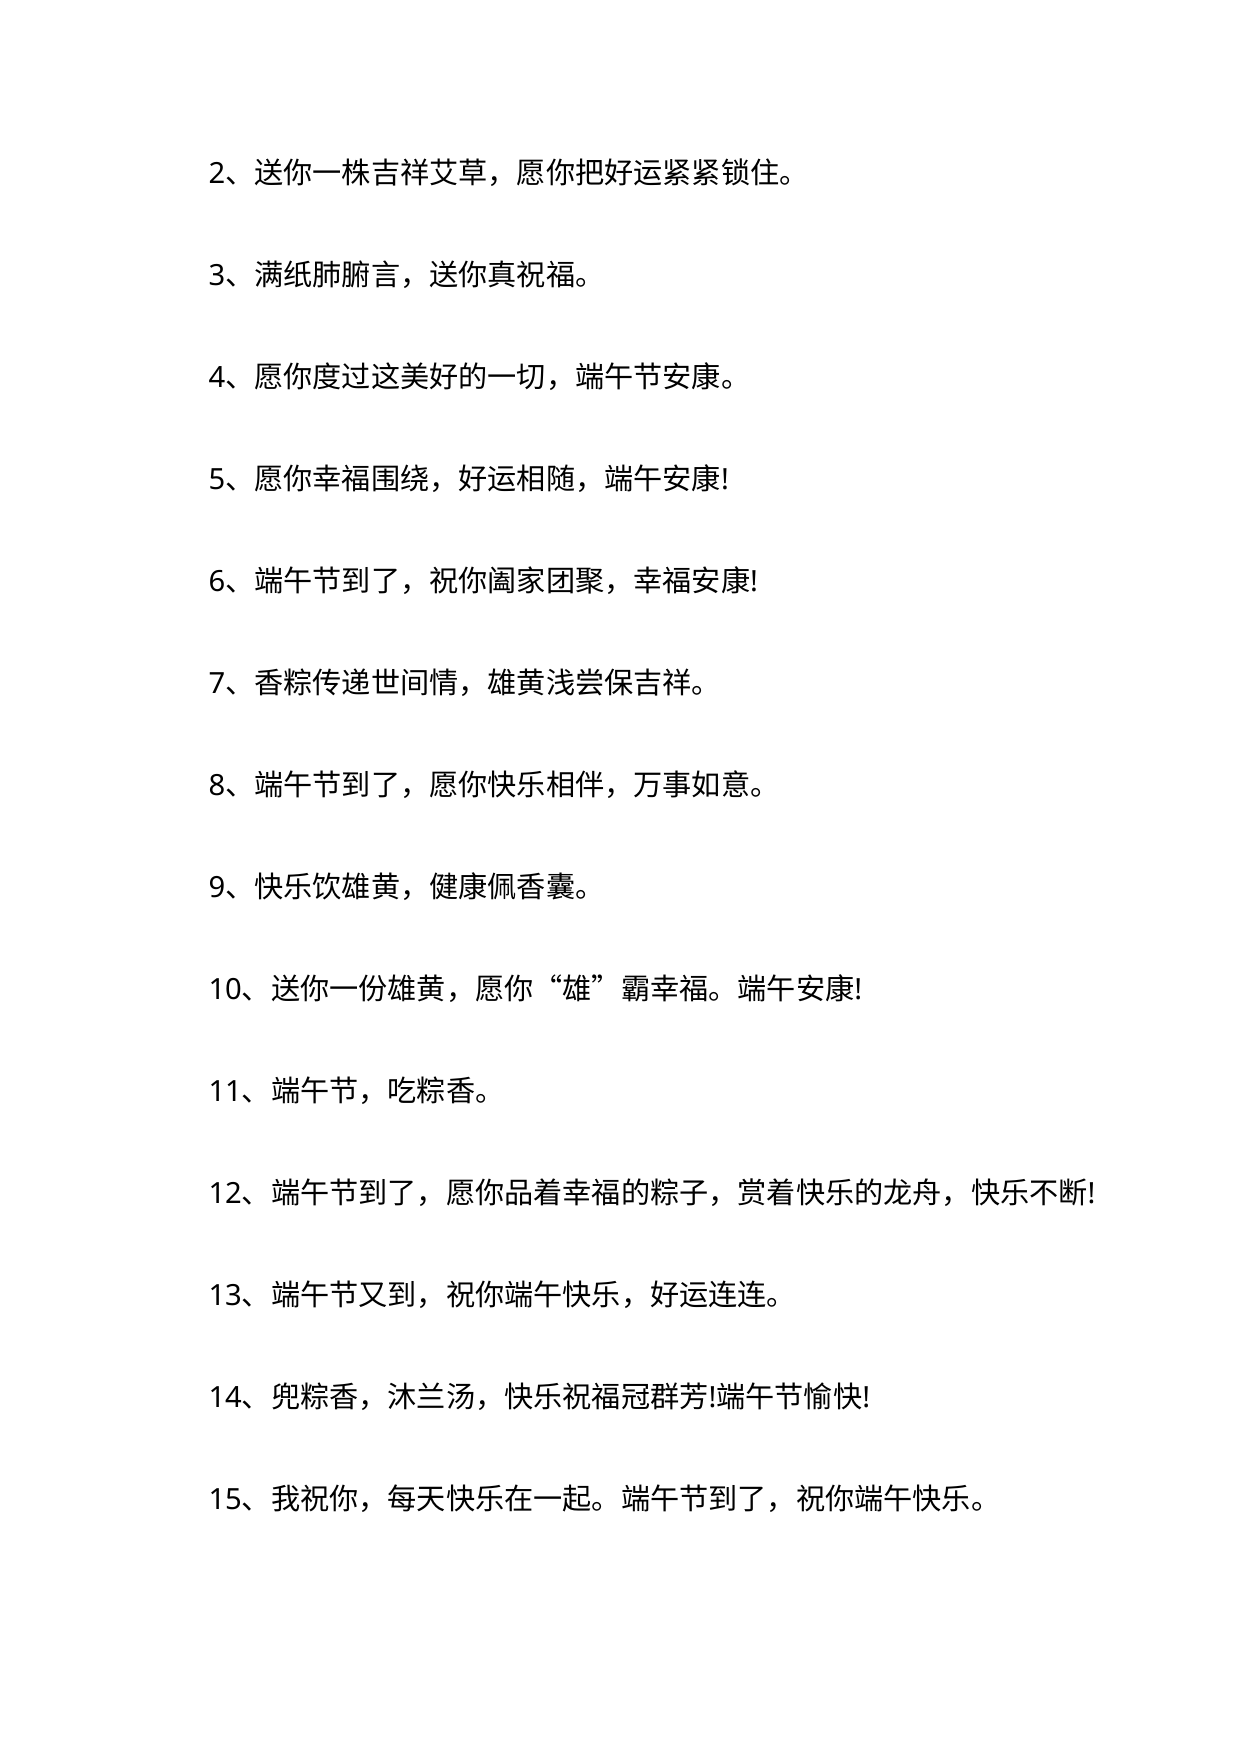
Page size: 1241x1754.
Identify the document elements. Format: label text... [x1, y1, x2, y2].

text 8、端午节到了，愿你快乐相伴，万事如意。 [150, 762, 1090, 804]
text 7、香粽传递世间情，雄黄浅尝保吉祥。 [150, 660, 1090, 702]
text 10、送你一份雄黄，愿你“雄”霸幸福。端午安康! [150, 966, 1090, 1008]
text 14、兜粽香，沐兰汤，快乐祝福冠群芳!端午节愉快! [150, 1374, 1090, 1416]
text 11、端午节，吃粽香。 [150, 1068, 1090, 1110]
text 2、送你一株吉祥艾草，愿你把好运紧紧锁住。 [150, 150, 1090, 192]
text 6、端午节到了，祝你阖家团聚，幸福安康! [150, 558, 1090, 600]
text 12、端午节到了，愿你品着幸福的粽子，赏着快乐的龙舟，快乐不断! [150, 1170, 1090, 1212]
text 9、快乐饮雄黄，健康佩香囊。 [150, 864, 1090, 906]
text 3、满纸肺腑言，送你真祝福。 [150, 252, 1090, 294]
text 13、端午节又到，祝你端午快乐，好运连连。 [150, 1272, 1090, 1314]
text 5、愿你幸福围绕，好运相随，端午安康! [150, 456, 1090, 498]
text 4、愿你度过这美好的一切，端午节安康。 [150, 354, 1090, 396]
text 15、我祝你，每天快乐在一起。端午节到了，祝你端午快乐。 [150, 1476, 1090, 1518]
